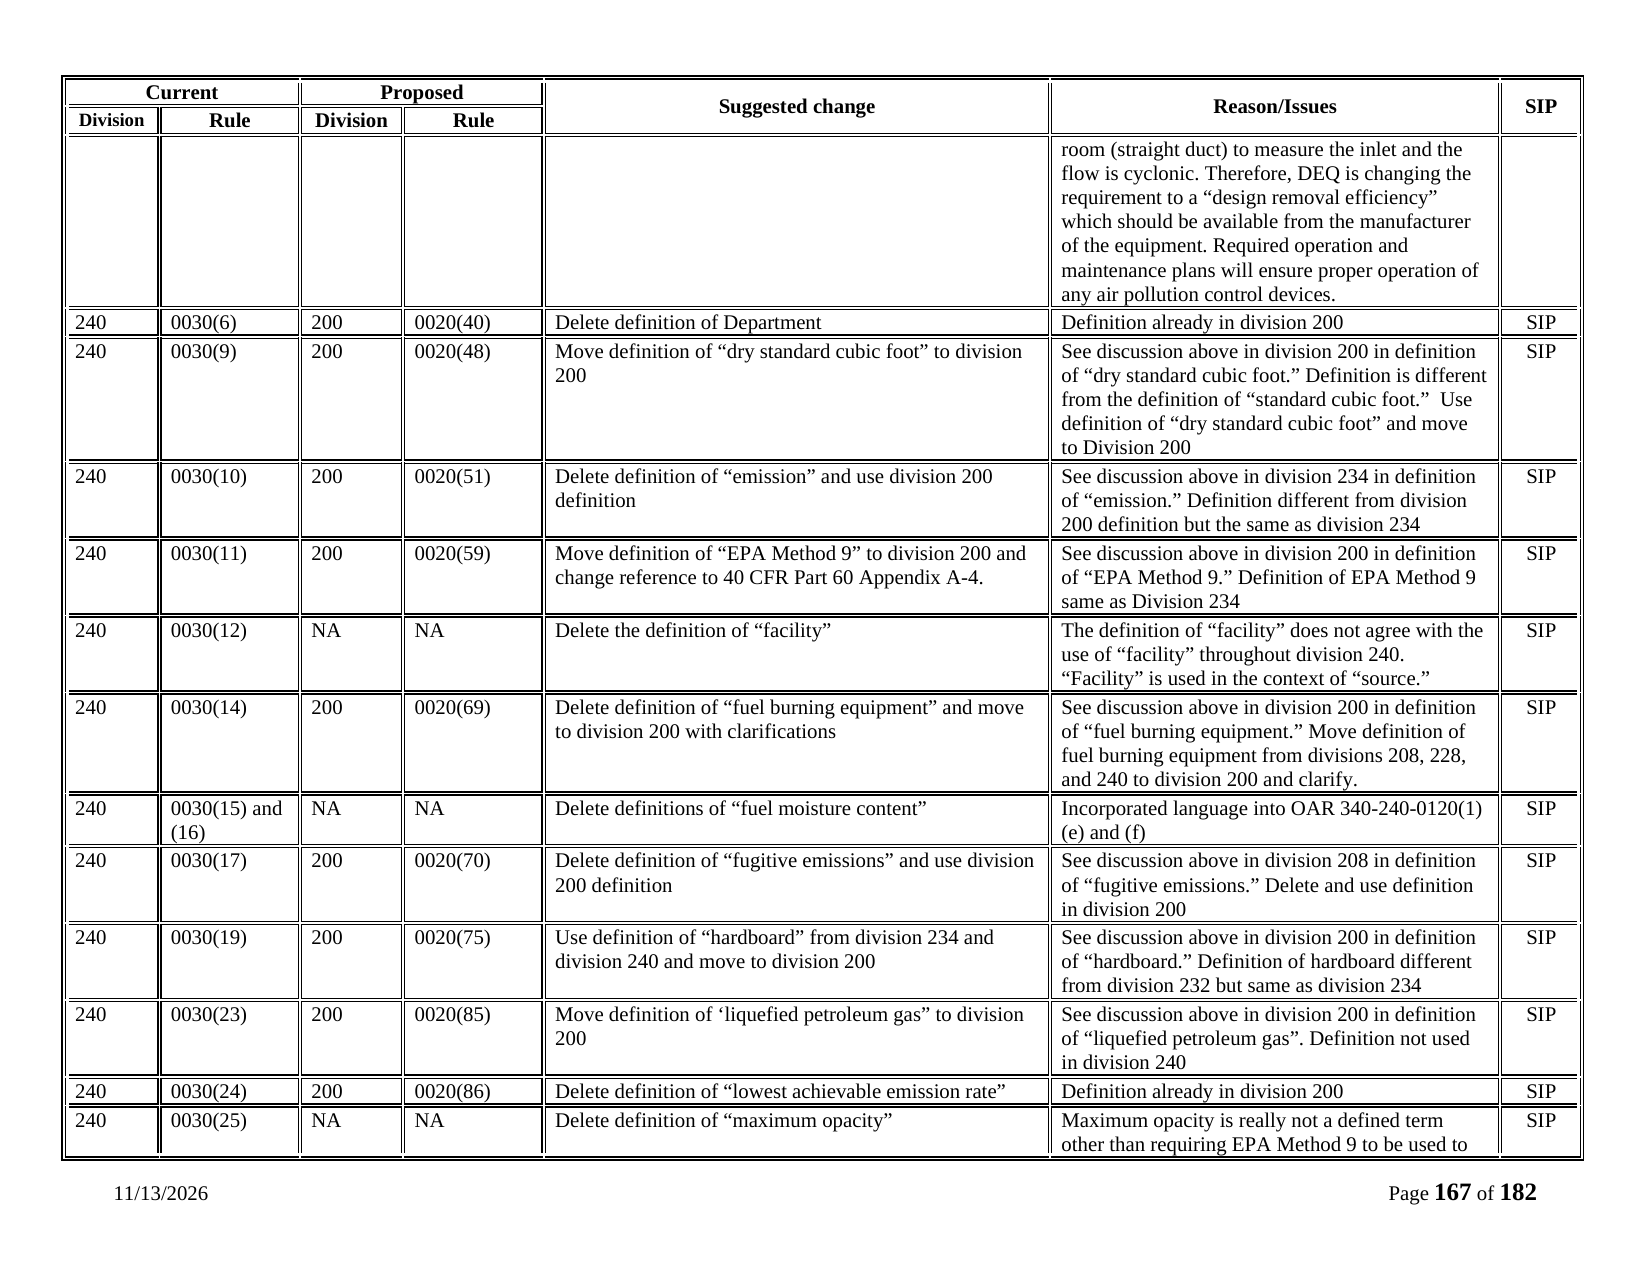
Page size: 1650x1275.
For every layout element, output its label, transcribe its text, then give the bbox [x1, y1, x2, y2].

table_header Suggested change [544, 77, 1050, 132]
table_header Proposed [300, 77, 544, 104]
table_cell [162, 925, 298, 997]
table_header SIP [1500, 79, 1580, 132]
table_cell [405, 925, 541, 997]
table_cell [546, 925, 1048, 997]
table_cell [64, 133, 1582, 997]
table_cell Division [302, 108, 401, 132]
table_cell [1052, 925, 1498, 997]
table_header Reason/Issues [1050, 77, 1500, 132]
table_header Current [64, 77, 300, 104]
table_cell Division [64, 104, 159, 132]
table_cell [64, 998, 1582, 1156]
table_cell Rule [162, 108, 298, 132]
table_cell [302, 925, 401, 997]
table_cell Rule [405, 108, 541, 132]
